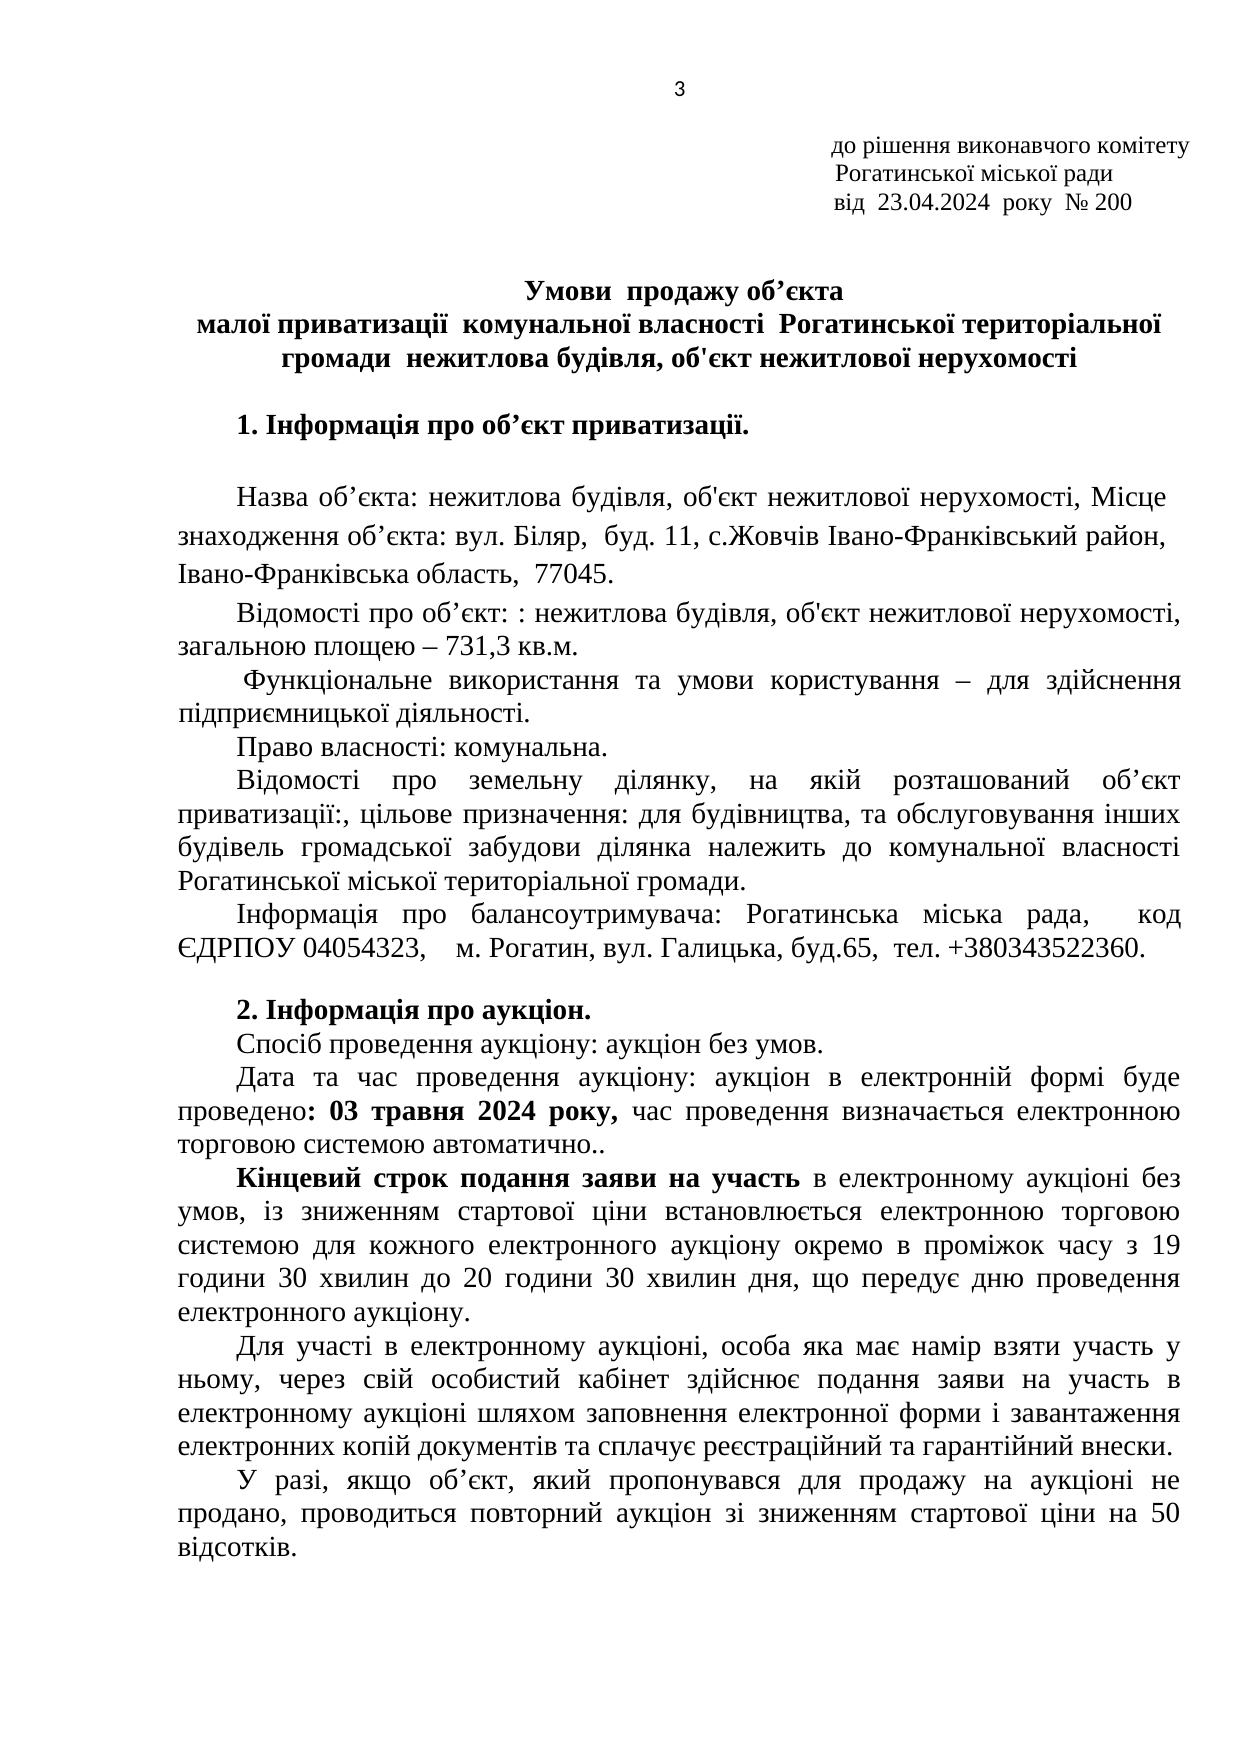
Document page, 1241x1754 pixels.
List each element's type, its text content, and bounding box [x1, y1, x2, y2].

text У разі, якщо об’єкт, який пропонувався для продажу на аукціоні не продано, проводиться повторний аукціон зі зниженням стартової ціни на 50 відсотків. [177, 1462, 1181, 1562]
text малої приватизації комунальної власності Рогатинської територіальної громади нежитлова будівля, об'єкт нежитлової нерухомості [177, 306, 1181, 373]
text Функціональне використання та умови користування – для здійснення підприємницької діяльності. [178, 662, 1181, 729]
text 2. Інформація про аукціон. [177, 992, 1181, 1026]
text Для участі в електронному аукціоні, особа яка має намір взяти участь у ньому, через свій особистий кабінет здійснює подання заяви на участь в електронному аукціоні шляхом заповнення електронної форми і завантаження електронних копій документів та сплачує реєстраційний та гарантійний внески. [177, 1328, 1181, 1462]
text Спосіб проведення аукціону: аукціон без умов. [177, 1026, 1181, 1059]
text Право власності: комунальна. [177, 729, 1181, 762]
text Відомості про об’єкт: : нежитлова будівля, об'єкт нежитлової нерухомості, загальною площею – 731,3 кв.м. [177, 595, 1181, 662]
text Відомості про земельну ділянку, на якій розташований об’єкт приватизації:, цільове призначення: для будівництва, та обслуговування інших будівель громадської забудови ділянка належить до комунальної власності Рогатинської міської територіальної громади. [177, 762, 1181, 897]
text Кінцевий строк подання заяви на участь в електронному аукціоні без умов, із зниженням стартової ціни встановлюється електронною торговою системою для кожного електронного аукціону окремо в проміжок часу з 19 години 30 хвилин до 20 години 30 хвилин дня, що передує дню проведення електронного аукціону. [177, 1160, 1181, 1328]
text до рішення виконавчого комітету [177, 130, 1190, 158]
text Рогатинської міської ради [177, 158, 1190, 187]
text від 23.04.2024 року № 200 [177, 187, 1190, 216]
text Умови продажу об’єкта [177, 273, 1190, 306]
text Дата та час проведення аукціону: аукціон в електронній формі буде проведено: 03 травня 2024 року, час проведення визначається електронною торговою системою автоматично.. [177, 1059, 1181, 1160]
text Назва об’єкта: нежитлова будівля, об'єкт нежитлової нерухомості, Місце знаходження об’єкта: вул. Біляр, буд. 11, с.Жовчів Івано-Франківський район, Івано-Франківська область, 77045. [177, 479, 1167, 590]
text 1. Інформація про об’єкт приватизації. [236, 407, 1181, 441]
text Інформація про балансоутримувача: Рогатинська міська рада, код ЄДРПОУ 04054323, м. Рогатин, вул. Галицька, буд.65, тел. +380343522360. [177, 897, 1181, 964]
